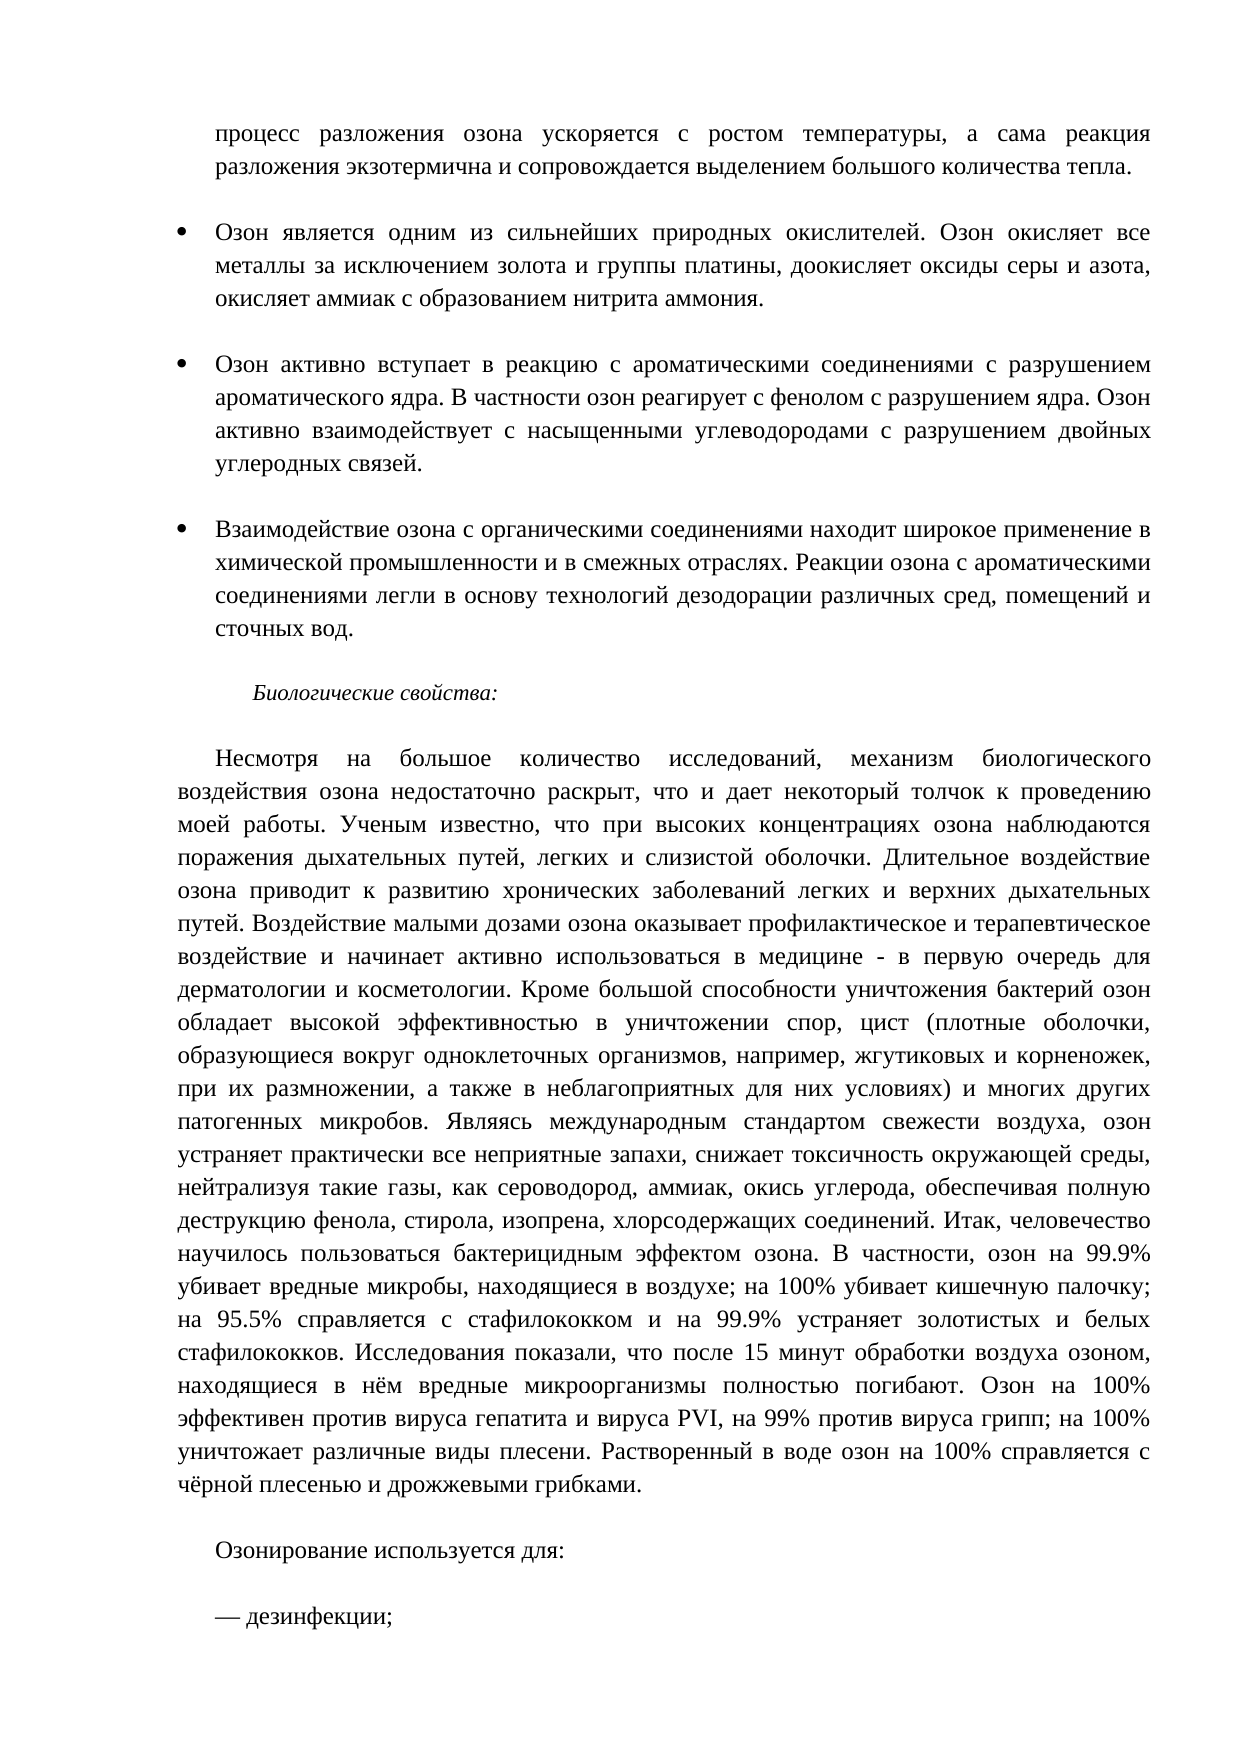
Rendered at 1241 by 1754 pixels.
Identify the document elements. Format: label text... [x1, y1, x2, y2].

list Озонирование используется для: [177, 1535, 1152, 1564]
list — дезинфекции; [177, 1601, 1152, 1630]
list Биологические свойства: [252, 679, 1152, 706]
list Несмотря на большое количество исследований, механизм биологического воздействия озона недостаточно раскрыт, что и дает некоторый толчок к проведению моей работы. Ученым известно, что при высоких концентрациях озона наблюдаются поражения дыхательных путей, легких и слизистой оболочки. Длительное воздействие озона приводит к развитию хронических заболеваний легких и верхних дыхательных путей. Воздействие малыми дозами озона оказывает профилактическое и терапевтическое воздействие и начинает активно использоваться в медицине - в первую очередь для дерматологии и косметологии. Кроме большой способности уничтожения бактерий озон обладает высокой эффективностью в уничтожении спор, цист (плотные оболочки, образующиеся вокруг одноклеточных организмов, например, жгутиковых и корненожек, при их размножении, а также в неблагоприятных для них условиях) и многих других патогенных микробов. Являясь международным стандартом свежести воздуха, озон устраняет практически все неприятные запахи, снижает токсичность окружающей среды, нейтрализуя такие газы, как сероводород, аммиак, окись углерода, обеспечивая полную деструкцию фенола, стирола, изопрена, хлорсодержащих соединений. Итак, человечество научилось пользоваться бактерицидным эффектом озона. В частности, озон на 99.9% убивает вредные микробы, находящиеся в воздухе; на 100% убивает кишечную палочку; на 95.5% справляется с стафилококком и на 99.9% устраняет золотистых и белых стафилококков. Исследования показали, что после 15 минут обработки воздуха озоном, находящиеся в нём вредные микроорганизмы полностью погибают. Озон на 100% эффективен против вируса гепатита и вируса PVI, на 99% против вируса грипп; на 100% уничтожает различные виды плесени. Растворенный в воде озон на 100% справляется с чёрной плесенью и дрожжевыми грибками. [177, 743, 1152, 1498]
list Озон активно вступает в реакцию с ароматическими соединениями с разрушением ароматического ядра. В частности озон реагирует с фенолом с разрушением ядра. Озон активно взаимодействует с насыщенными углеводородами с разрушением двойных углеродных связей. [177, 349, 1152, 477]
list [177, 118, 1152, 180]
list Взаимодействие озона с органическими соединениями находит широкое применение в химической промышленности и в смежных отраслях. Реакции озона с ароматическими соединениями легли в основу технологий дезодорации различных сред, помещений и сточных вод. [177, 514, 1152, 642]
list Озон является одним из сильнейших природных окислителей. Озон окисляет все металлы за исключением золота и группы платины, доокисляет оксиды серы и азота, окисляет аммиак с образованием нитрита аммония. [177, 217, 1152, 312]
